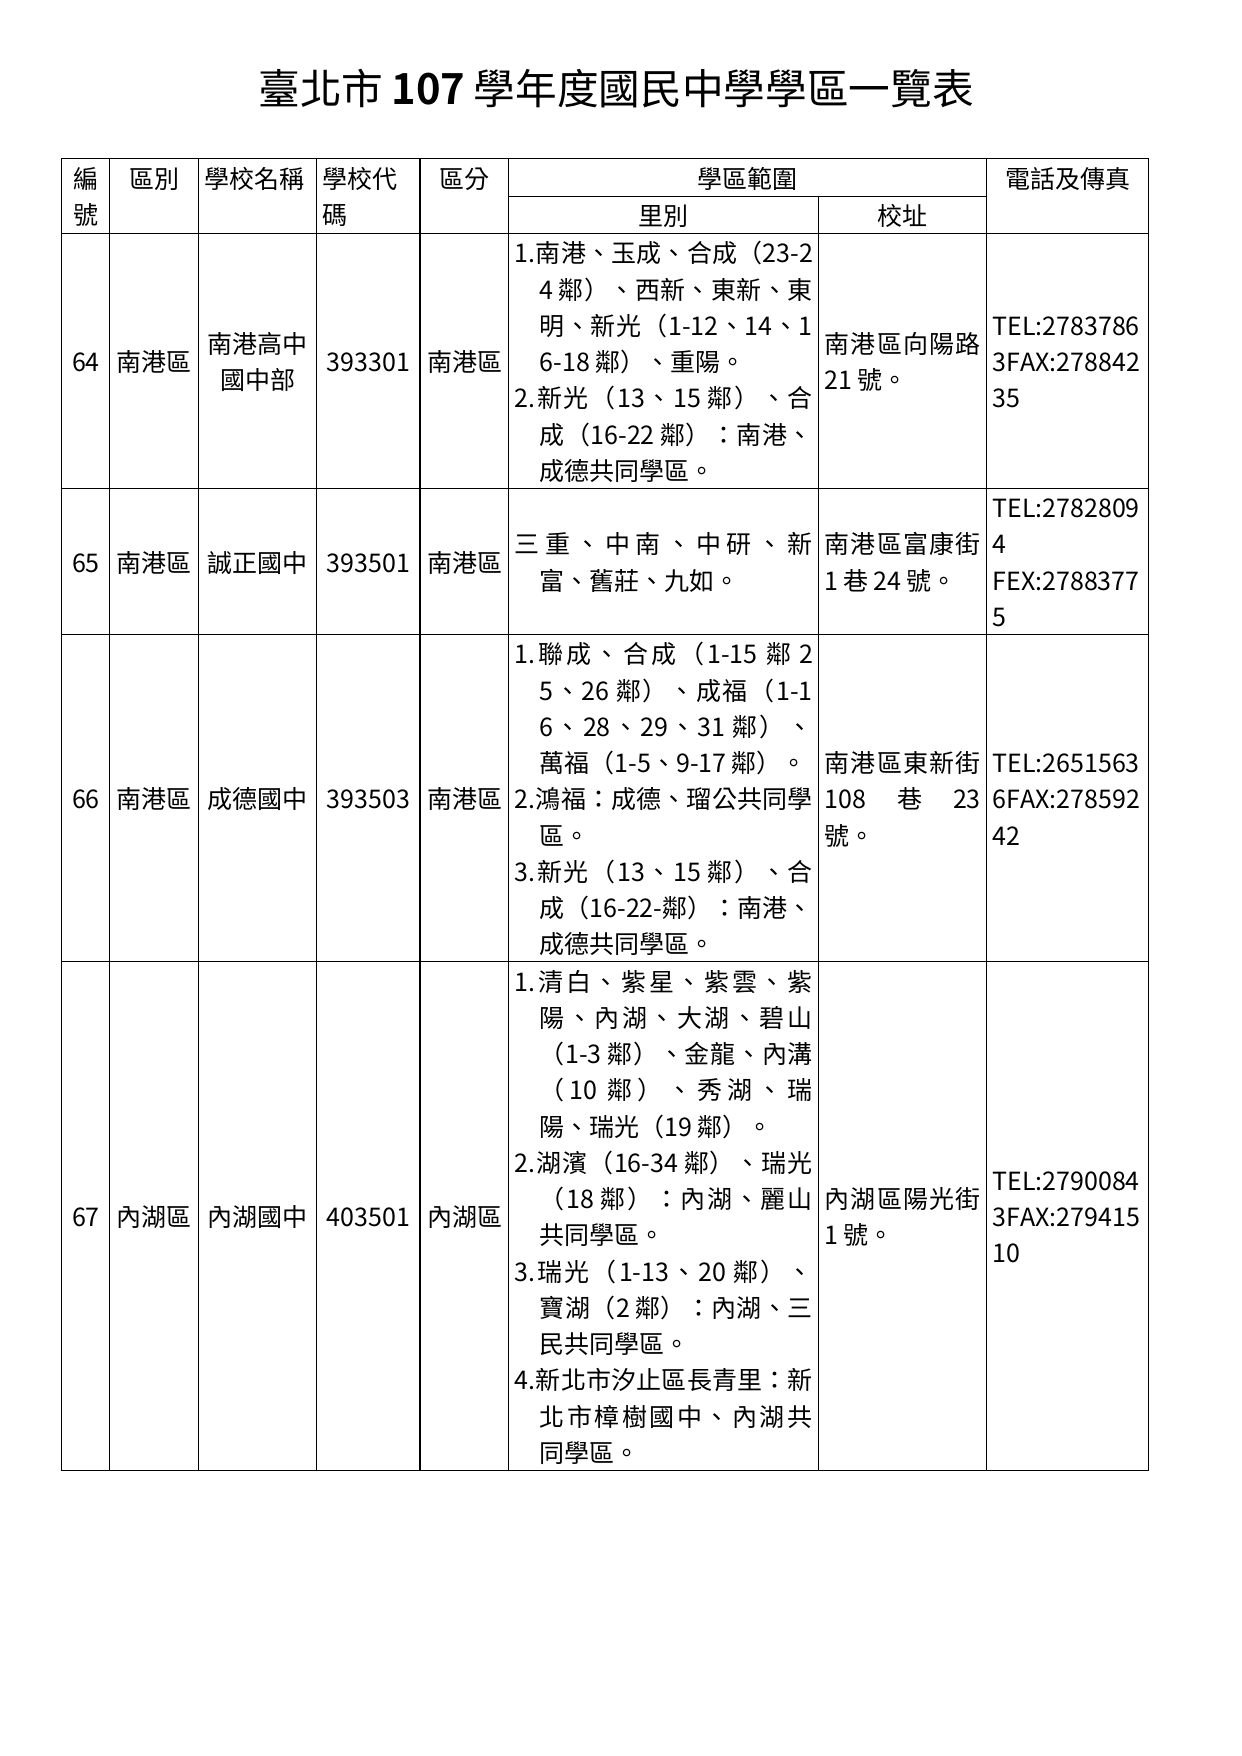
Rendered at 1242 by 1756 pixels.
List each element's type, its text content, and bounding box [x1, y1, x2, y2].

table_cell 內湖區 [110, 962, 198, 1469]
table_cell 南港區 [110, 635, 198, 961]
table_cell 64 [62, 234, 109, 488]
table_cell 成德國中 [199, 635, 316, 961]
table_cell TEL:27900843FAX:27941510 [987, 962, 1148, 1469]
table_cell 1.清白、紫星、紫雲、紫陽、內湖、大湖、碧山（1-3鄰）、金龍、內溝（10鄰）、秀湖、瑞陽、瑞光（19鄰）。 2.湖濱（16-34鄰）、瑞光（18鄰）：內湖、麗山共同學區。 3.瑞光（1-13、20鄰）、寶湖（2鄰）：內湖、三民共同學區。 4.新北市汐止區長青里：新北市樟樹國中、內湖共同學區。 [509, 962, 818, 1469]
table_cell TEL:26515636FAX:27859242 [987, 635, 1148, 961]
table_cell 南港區 [110, 234, 198, 488]
table_cell 66 [62, 635, 109, 961]
table_cell 393501 [317, 489, 419, 634]
table_cell 校址 [819, 197, 986, 233]
table_cell 南港區富康街1巷24號。 [819, 489, 986, 634]
table_header 電話及傳真 [987, 159, 1148, 233]
table_cell 南港區向陽路21號。 [819, 234, 986, 488]
table_cell 南港區 [421, 635, 508, 961]
table_cell TEL:27837863FAX:27884235 [987, 234, 1148, 488]
table_cell 內湖區陽光街1號。 [819, 962, 986, 1469]
table_header 編號 [62, 159, 109, 233]
table_cell TEL:27828094 FEX:27883775 [987, 489, 1148, 634]
table_header 區別 [110, 159, 198, 233]
table_cell 里別 [509, 197, 818, 233]
table_cell 南港高中國中部 [199, 234, 316, 488]
table_cell 1.聯成、合成（1-15鄰25、26鄰）、成福（1-16、28、29、31鄰）、萬福（1-5、9-17鄰）。 2.鴻福：成德、瑠公共同學區。 3.新光（13、15鄰）、合成（16-22-鄰）：南港、成德共同學區。 [509, 635, 818, 961]
table_cell 內湖國中 [199, 962, 316, 1469]
table_cell 南港區 [421, 489, 508, 634]
table_cell 1.南港、玉成、合成（23-24鄰）、西新、東新、東明、新光（1-12、14、16-18鄰）、重陽。 2.新光（13、15鄰）、合成（16-22鄰）：南港、成德共同學區。 [509, 234, 818, 488]
table_cell 誠正國中 [199, 489, 316, 634]
table_header 區分 [421, 159, 508, 233]
table_cell 南港區東新街108巷23號。 [819, 635, 986, 961]
table_cell 南港區 [110, 489, 198, 634]
table_header 學校代碼 [317, 159, 419, 233]
table_header 學區範圍 [509, 159, 986, 196]
table_cell 65 [62, 489, 109, 634]
table_header 學校名稱 [199, 159, 316, 233]
table_cell 三重、中南、中研、新富、舊莊、九如。 [509, 489, 818, 634]
table_cell 393301 [317, 234, 419, 488]
table_cell 67 [62, 962, 109, 1469]
table_cell 內湖區 [421, 962, 508, 1469]
table_cell 南港區 [421, 234, 508, 488]
table_cell 393503 [317, 635, 419, 961]
table_cell 403501 [317, 962, 419, 1469]
